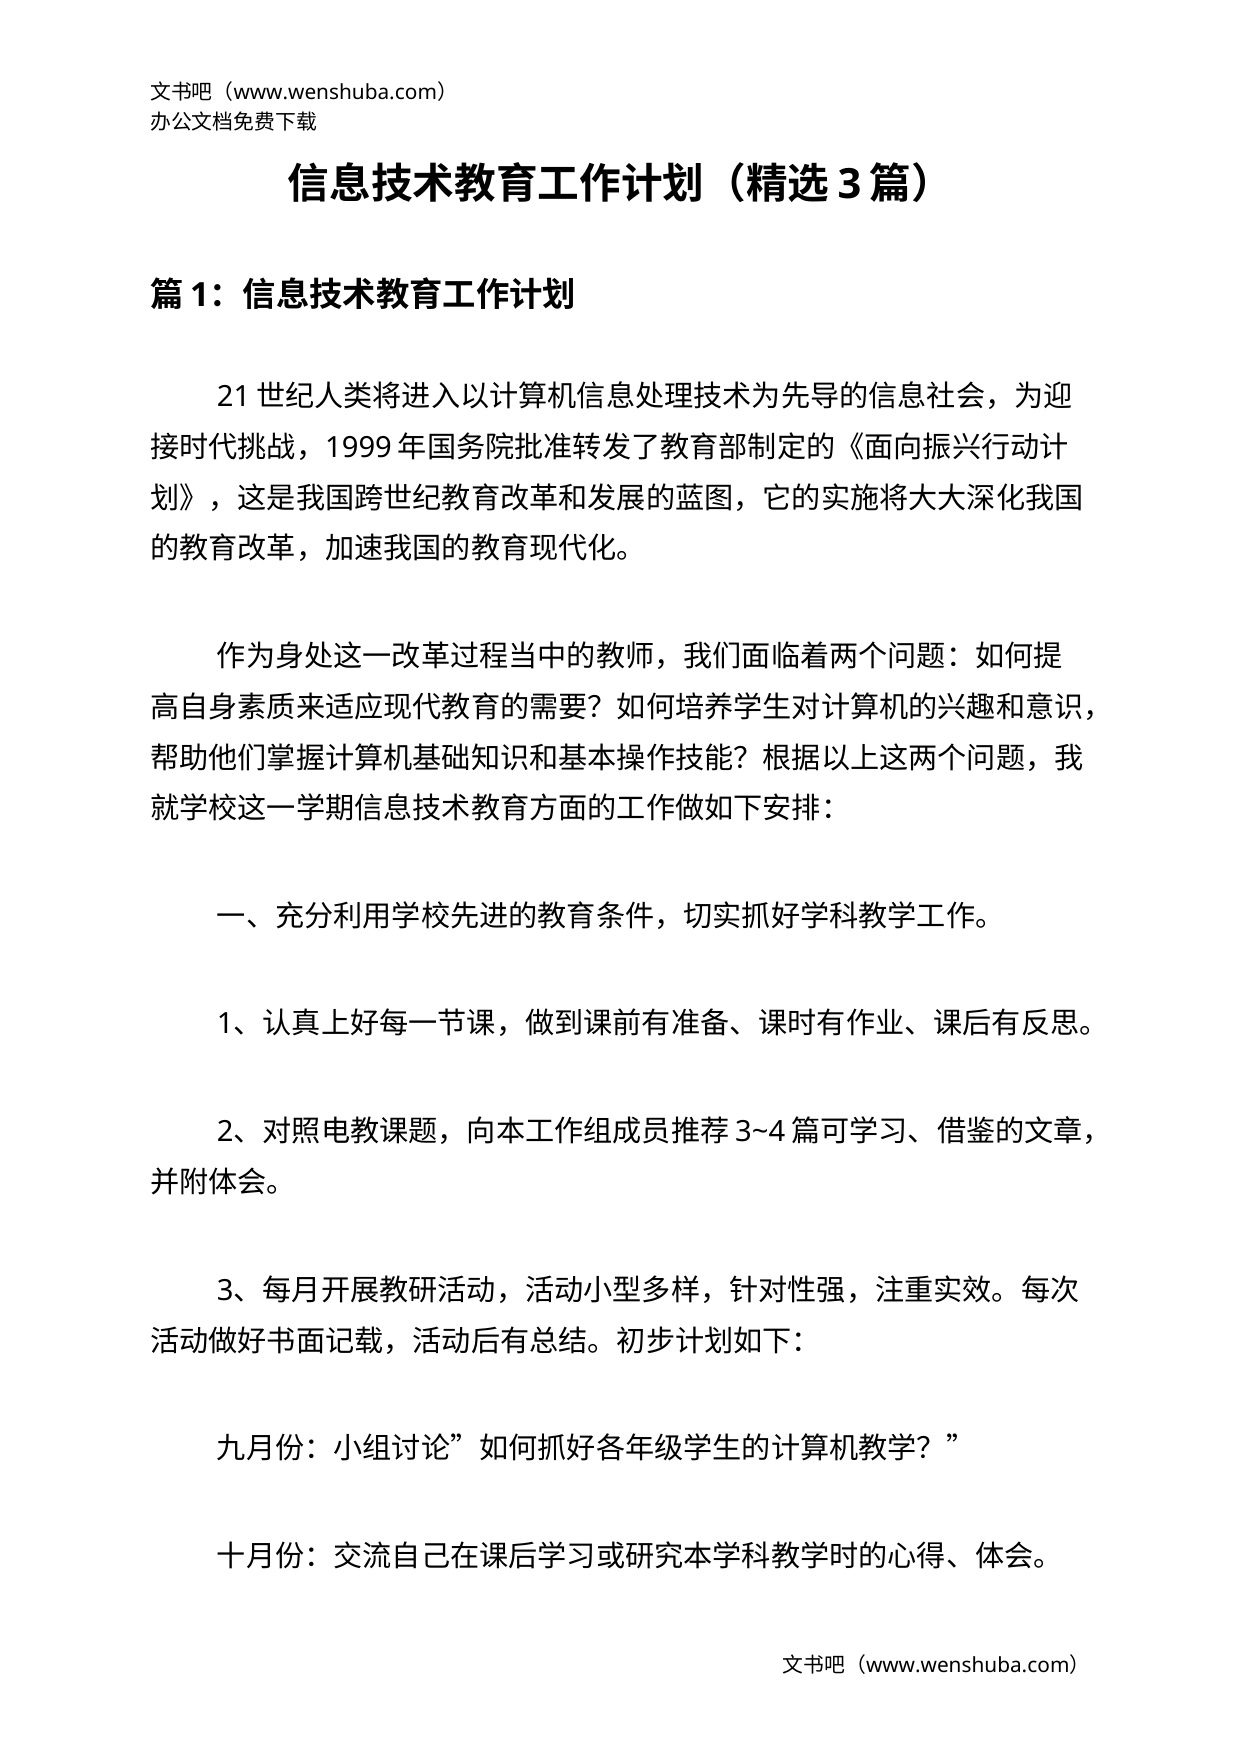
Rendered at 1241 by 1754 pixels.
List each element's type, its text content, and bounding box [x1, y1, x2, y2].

text 2、对照电教课题，向本工作组成员推荐3~4篇可学习、借鉴的文章，并附体会。 [150, 1108, 1090, 1201]
text 作为身处这一改革过程当中的教师，我们面临着两个问题：如何提高自身素质来适应现代教育的需要？如何培养学生对计算机的兴趣和意识，帮助他们掌握计算机基础知识和基本操作技能？根据以上这两个问题，我就学校这一学期信息技术教育方面的工作做如下安排： [150, 633, 1090, 827]
text 1、认真上好每一节课，做到课前有准备、课时有作业、课后有反思。 [150, 1000, 1090, 1042]
text 九月份：小组讨论”如何抓好各年级学生的计算机教学？” [150, 1425, 1090, 1467]
text 一、充分利用学校先进的教育条件，切实抓好学科教学工作。 [150, 892, 1090, 935]
text 3、每月开展教研活动，活动小型多样，针对性强，注重实效。每次活动做好书面记载，活动后有总结。初步计划如下： [150, 1266, 1090, 1359]
text 21世纪人类将进入以计算机信息处理技术为先导的信息社会，为迎接时代挑战，1999年国务院批准转发了教育部制定的《面向振兴行动计划》，这是我国跨世纪教育改革和发展的蓝图，它的实施将大大深化我国的教育改革，加速我国的教育现代化。 [150, 373, 1090, 567]
text 篇1：信息技术教育工作计划 [150, 267, 1090, 316]
text 十月份：交流自己在课后学习或研究本学科教学时的心得、体会。 [150, 1532, 1090, 1574]
subtitle 信息技术教育工作计划（精选3篇） [150, 150, 1090, 211]
